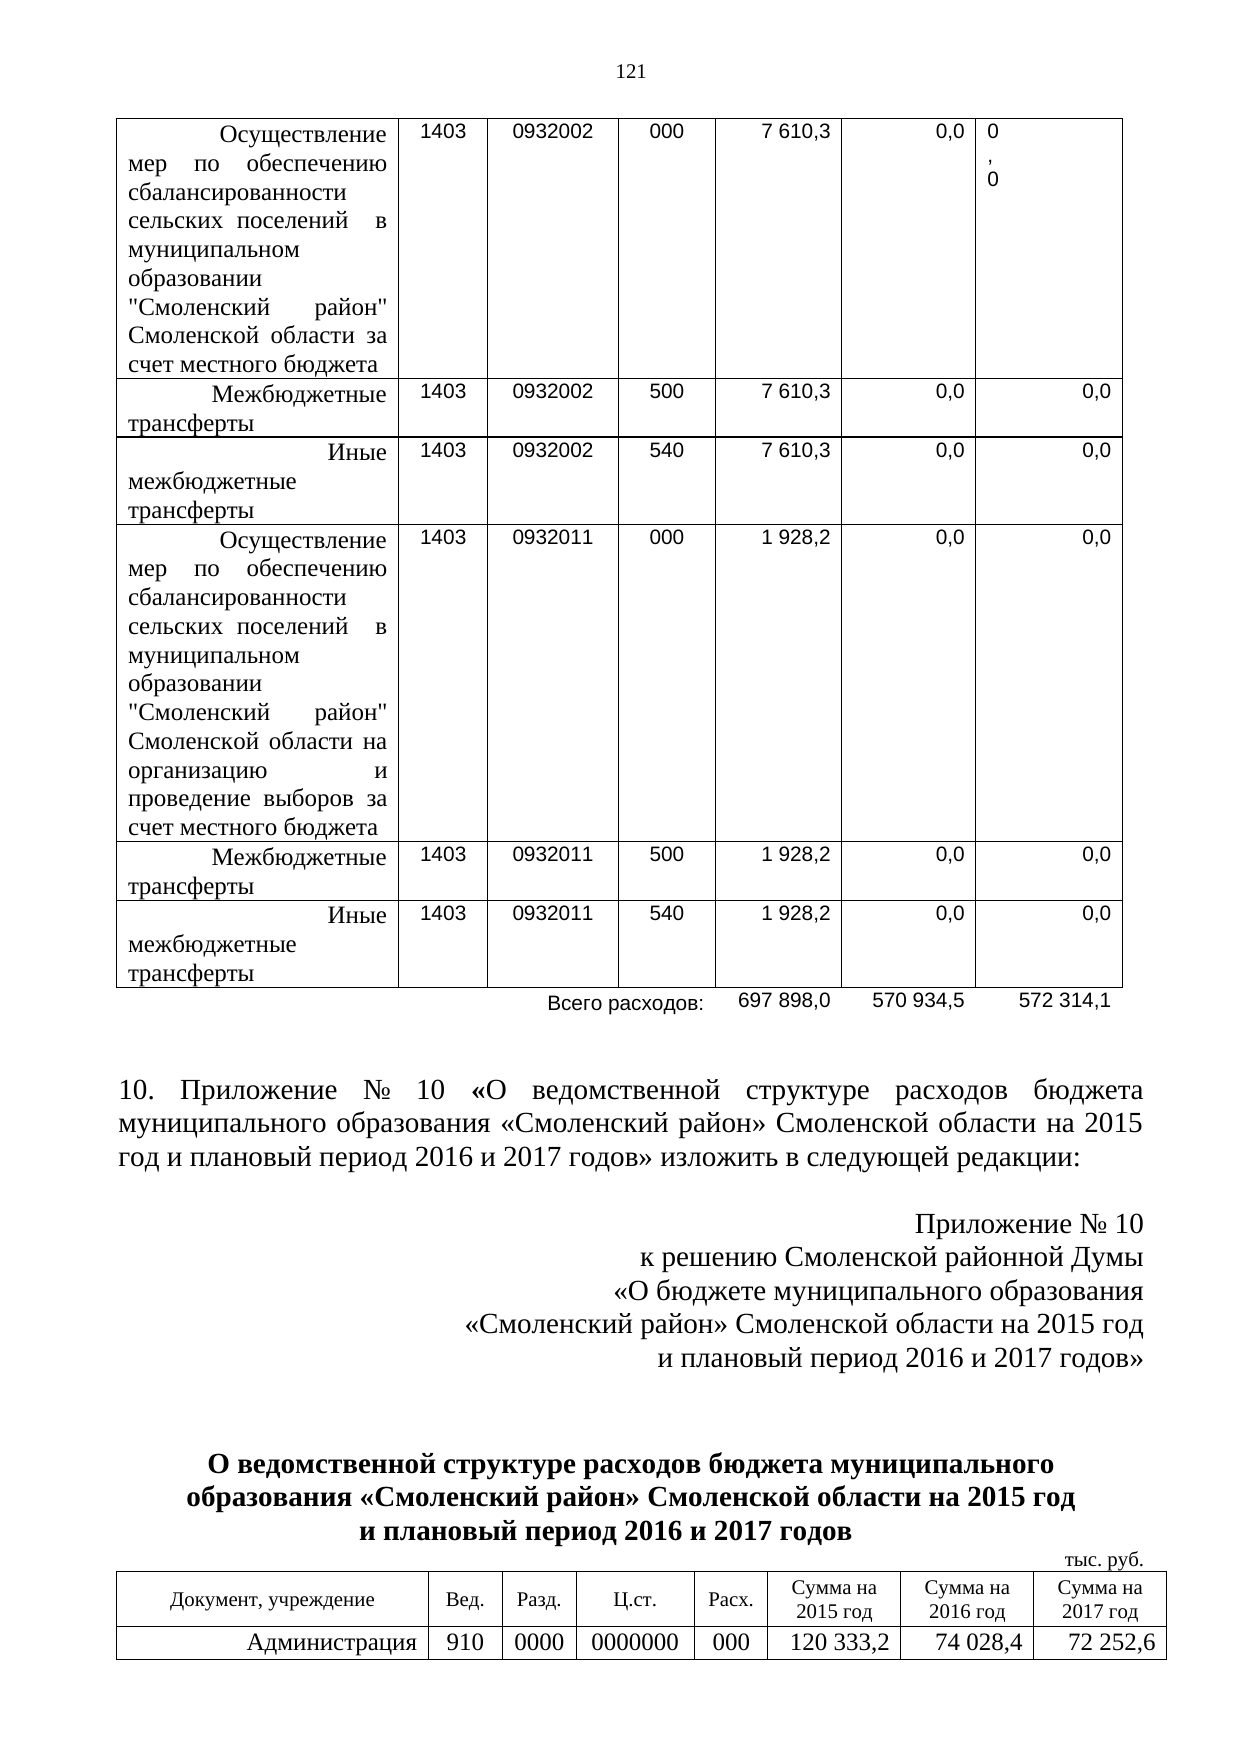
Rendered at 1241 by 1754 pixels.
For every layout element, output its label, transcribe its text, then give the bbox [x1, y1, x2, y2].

text к решению Смоленской районной Думы [118, 1239, 1144, 1273]
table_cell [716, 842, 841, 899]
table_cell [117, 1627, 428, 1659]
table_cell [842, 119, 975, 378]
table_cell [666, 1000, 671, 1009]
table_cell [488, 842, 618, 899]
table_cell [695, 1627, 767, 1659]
text Приложение № 10 [118, 1206, 1144, 1239]
text и плановый период 2016 и 2017 годов [118, 1513, 1093, 1547]
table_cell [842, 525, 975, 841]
text и плановый период 2016 и 2017 годов» [118, 1340, 1144, 1374]
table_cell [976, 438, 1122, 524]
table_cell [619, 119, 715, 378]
text тыс. руб. [118, 1547, 1144, 1571]
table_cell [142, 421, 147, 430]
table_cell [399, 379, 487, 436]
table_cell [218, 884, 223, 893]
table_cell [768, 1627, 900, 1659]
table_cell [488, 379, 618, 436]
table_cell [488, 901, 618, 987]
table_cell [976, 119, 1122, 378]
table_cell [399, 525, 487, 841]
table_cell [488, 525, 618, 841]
text О ведомственной структуре расходов бюджета муниципального [118, 1446, 1144, 1479]
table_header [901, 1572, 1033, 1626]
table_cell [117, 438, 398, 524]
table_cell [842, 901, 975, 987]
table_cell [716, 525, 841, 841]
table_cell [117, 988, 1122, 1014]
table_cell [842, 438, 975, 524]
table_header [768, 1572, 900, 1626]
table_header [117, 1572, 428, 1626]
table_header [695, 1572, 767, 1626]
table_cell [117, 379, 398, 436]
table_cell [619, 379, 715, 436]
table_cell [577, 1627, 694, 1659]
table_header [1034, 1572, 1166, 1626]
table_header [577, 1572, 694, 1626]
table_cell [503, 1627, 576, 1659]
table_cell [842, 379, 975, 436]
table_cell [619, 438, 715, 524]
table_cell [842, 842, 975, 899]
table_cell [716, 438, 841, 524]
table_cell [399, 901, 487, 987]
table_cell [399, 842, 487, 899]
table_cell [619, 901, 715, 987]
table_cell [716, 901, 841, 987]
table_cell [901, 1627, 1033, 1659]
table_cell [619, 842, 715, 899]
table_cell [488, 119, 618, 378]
text 10. Приложение № 10 «О ведомственной структуре расходов бюджета муниципального образования «Смоленский район» Смоленской области на 2015 год и плановый период 2016 и 2017 годов» изложить в следующей редакции: [118, 1072, 1144, 1172]
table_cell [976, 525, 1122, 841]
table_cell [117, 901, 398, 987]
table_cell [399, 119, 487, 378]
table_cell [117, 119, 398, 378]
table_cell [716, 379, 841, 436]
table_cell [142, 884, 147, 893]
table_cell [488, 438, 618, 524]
text «О бюджете муниципального образования [118, 1273, 1144, 1307]
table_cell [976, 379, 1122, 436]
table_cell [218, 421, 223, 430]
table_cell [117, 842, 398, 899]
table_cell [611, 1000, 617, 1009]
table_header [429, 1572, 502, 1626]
text «Смоленский район» Смоленской области на 2015 год [118, 1307, 1144, 1340]
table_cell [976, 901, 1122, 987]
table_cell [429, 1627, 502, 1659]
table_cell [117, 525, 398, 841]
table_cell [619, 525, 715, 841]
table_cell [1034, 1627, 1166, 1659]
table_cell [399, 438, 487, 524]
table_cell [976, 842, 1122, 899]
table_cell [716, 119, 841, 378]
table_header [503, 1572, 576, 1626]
text образования «Смоленский район» Смоленской области на 2015 год [118, 1479, 1144, 1513]
